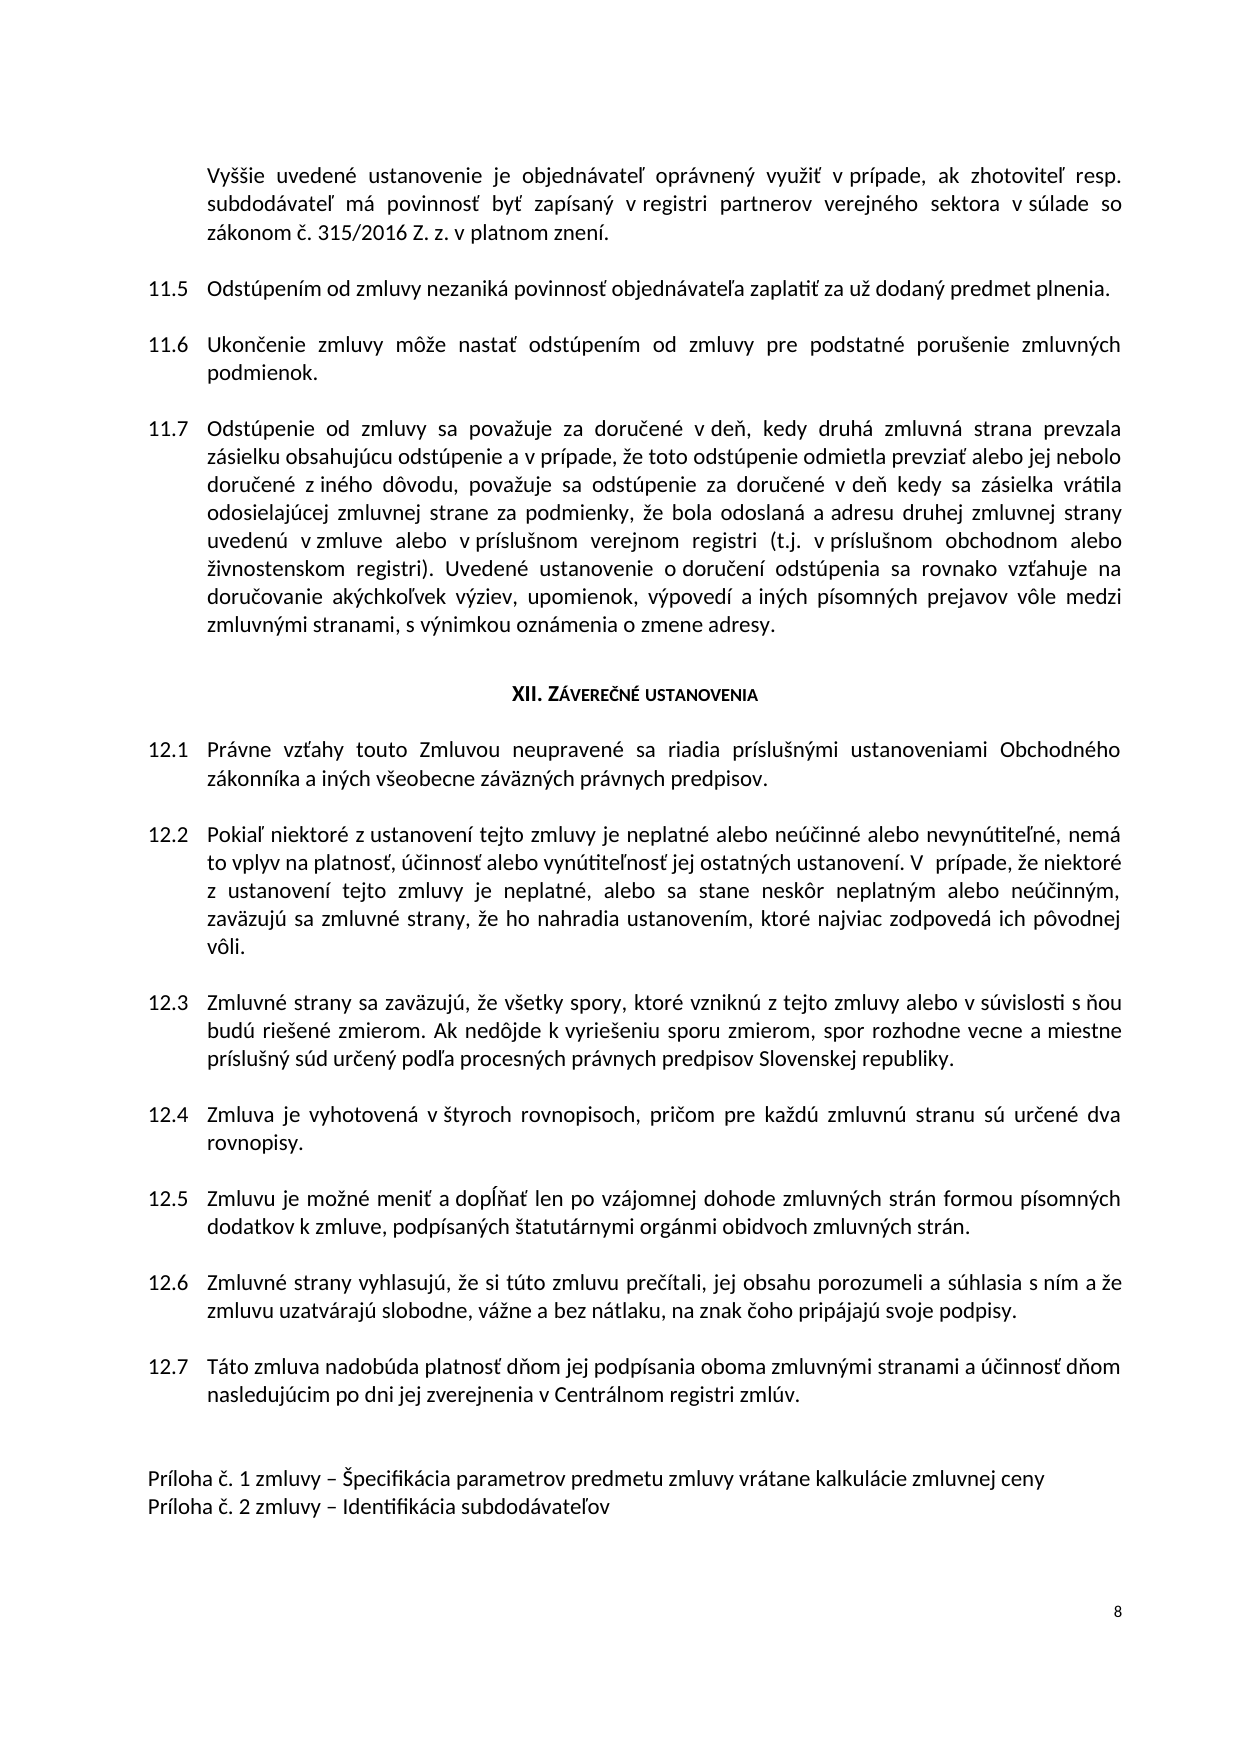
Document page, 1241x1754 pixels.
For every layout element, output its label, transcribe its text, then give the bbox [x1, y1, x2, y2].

list Zmluvné strany vyhlasujú, že si túto zmluvu prečítali, jej obsahu porozumeli a súhlasia s ním a že zmluvu uzatvárajú slobodne, vážne a bez nátlaku, na znak čoho pripájajú svoje podpisy. [148, 1268, 1122, 1324]
list Zmluvné strany sa zaväzujú, že všetky spory, ktoré vzniknú z tejto zmluvy alebo v súvislosti s ňou budú riešené zmierom. Ak nedôjde k vyriešeniu sporu zmierom, spor rozhodne vecne a miestne príslušný súd určený podľa procesných právnych predpisov Slovenskej republiky. [148, 988, 1122, 1072]
list Ukončenie zmluvy môže nastať odstúpením od zmluvy pre podstatné porušenie zmluvných podmienok. [148, 330, 1122, 386]
list Pokiaľ niektoré z ustanovení tejto zmluvy je neplatné alebo neúčinné alebo nevynútiteľné, nemá to vplyv na platnosť, účinnosť alebo vynútiteľnosť jej ostatných ustanovení. V prípade, že niektoré z ustanovení tejto zmluvy je neplatné, alebo sa stane neskôr neplatným alebo neúčinným, zaväzujú sa zmluvné strany, že ho nahradia ustanovením, ktoré najviac zodpovedá ich pôvodnej vôli. [148, 820, 1122, 960]
list Zmluvu je možné meniť a dopĺňať len po vzájomnej dohode zmluvných strán formou písomných dodatkov k zmluve, podpísaných štatutárnymi orgánmi obidvoch zmluvných strán. [148, 1184, 1122, 1240]
list Odstúpením od zmluvy nezaniká povinnosť objednávateľa zaplatiť za už dodaný predmet plnenia. [148, 274, 1122, 302]
list Odstúpenie od zmluvy sa považuje za doručené v deň, kedy druhá zmluvná strana prevzala zásielku obsahujúcu odstúpenie a v prípade, že toto odstúpenie odmietla prevziať alebo jej nebolo doručené z iného dôvodu, považuje sa odstúpenie za doručené v deň kedy sa zásielka vrátila odosielajúcej zmluvnej strane za podmienky, že bola odoslaná a adresu druhej zmluvnej strany uvedenú v zmluve alebo v príslušnom verejnom registri (t.j. v príslušnom obchodnom alebo živnostenskom registri). Uvedené ustanovenie o doručení odstúpenia sa rovnako vzťahuje na doručovanie akýchkoľvek výziev, upomienok, výpovedí a iných písomných prejavov vôle medzi zmluvnými stranami, s výnimkou oznámenia o zmene adresy. [148, 414, 1122, 638]
list Vyššie uvedené ustanovenie je objednávateľ oprávnený využiť v prípade, ak zhotoviteľ resp. subdodávateľ má povinnosť byť zapísaný v registri partnerov verejného sektora v súlade so zákonom č. 315/2016 Z. z. v platnom znení. [207, 162, 1122, 246]
subtitle XII. Záverečné ustanovenia [148, 679, 1122, 708]
text Príloha č. 1 zmluvy – Špecifikácia parametrov predmetu zmluvy vrátane kalkulácie zmluvnej ceny [148, 1464, 1122, 1492]
list Táto zmluva nadobúda platnosť dňom jej podpísania oboma zmluvnými stranami a účinnosť dňom nasledujúcim po dni jej zverejnenia v Centrálnom registri zmlúv. [148, 1352, 1122, 1408]
text Príloha č. 2 zmluvy – Identifikácia subdodávateľov [148, 1492, 1122, 1520]
list Zmluva je vyhotovená v štyroch rovnopisoch, pričom pre každú zmluvnú stranu sú určené dva rovnopisy. [148, 1100, 1122, 1156]
list Právne vzťahy touto Zmluvou neupravené sa riadia príslušnými ustanoveniami Obchodného zákonníka a iných všeobecne záväzných právnych predpisov. [148, 736, 1122, 792]
